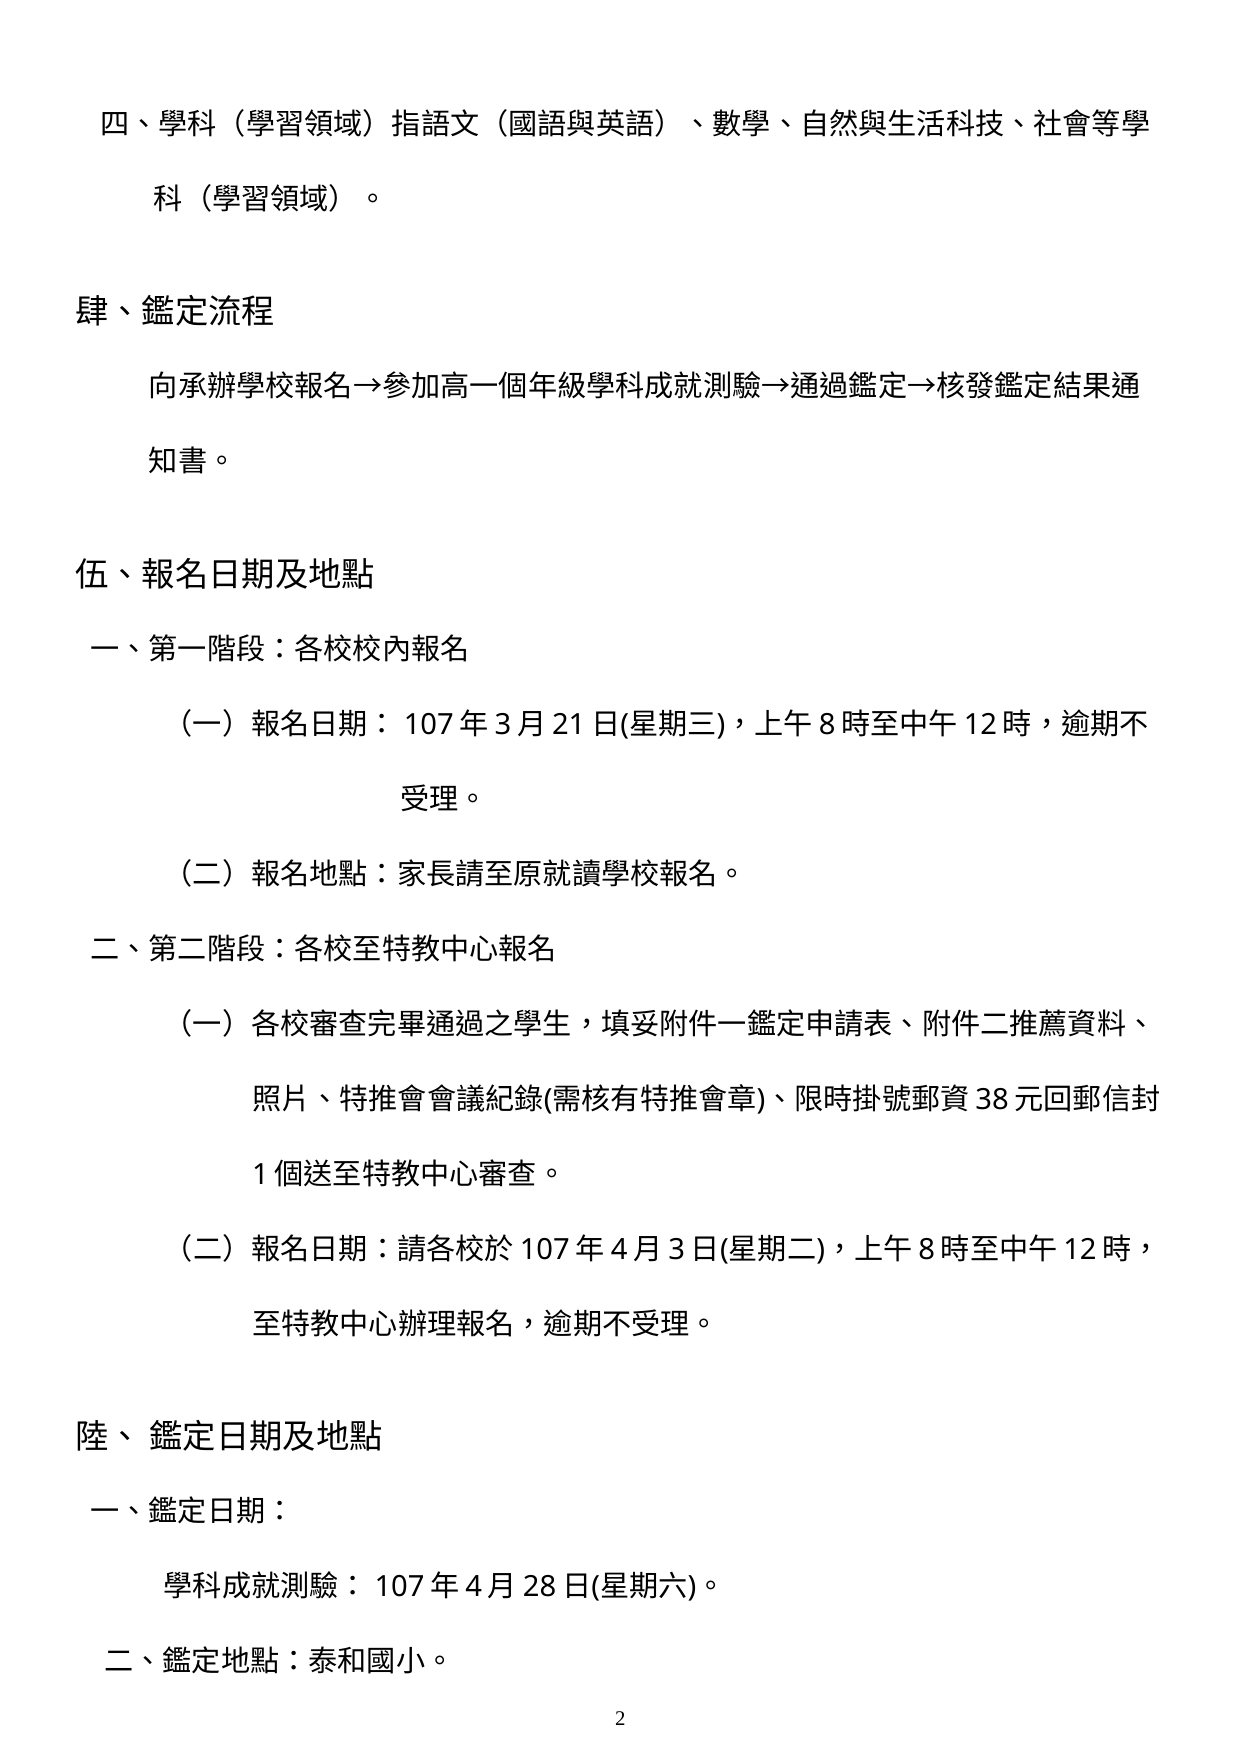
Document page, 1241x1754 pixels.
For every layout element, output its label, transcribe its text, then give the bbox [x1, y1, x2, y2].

text 向承辦學校報名→參加高一個年級學科成就測驗→通過鑑定→核發鑑定結果通知書。 [149, 347, 1165, 497]
text （二）報名日期：請各校於107年4月3日(星期二)，上午8時至中午12時，至特教中心辦理報名，逾期不受理。 [164, 1209, 1165, 1359]
text 一、鑑定日期： [75, 1472, 1165, 1547]
text （二）報名地點：家長請至原就讀學校報名。 [163, 834, 1165, 909]
text 學科成就測驗： 107年4月28日(星期六)。 [163, 1547, 1165, 1622]
text （一）各校審查完畢通過之學生，填妥附件一鑑定申請表、附件二推薦資料、照片、特推會會議紀錄(需核有特推會章)、限時掛號郵資38元回郵信封1個送至特教中心審查。 [163, 984, 1165, 1209]
text 二、鑑定地點：泰和國小。 [75, 1622, 1165, 1697]
text 四、學科（學習領域）指語文（國語與英語）、數學、自然與生活科技、社會等學科（學習領域）。 [100, 84, 1165, 234]
text 二、第二階段：各校至特教中心報名 [75, 909, 1165, 984]
text 一、第一階段：各校校內報名 [75, 609, 1165, 684]
text 陸、 鑑定日期及地點 [75, 1397, 1165, 1472]
text （一）報名日期： 107年3月21日(星期三)，上午8時至中午12時，逾期不受理。 [163, 684, 1165, 834]
text 伍、報名日期及地點 [75, 534, 1165, 609]
text 肆、鑑定流程 [75, 272, 1165, 347]
